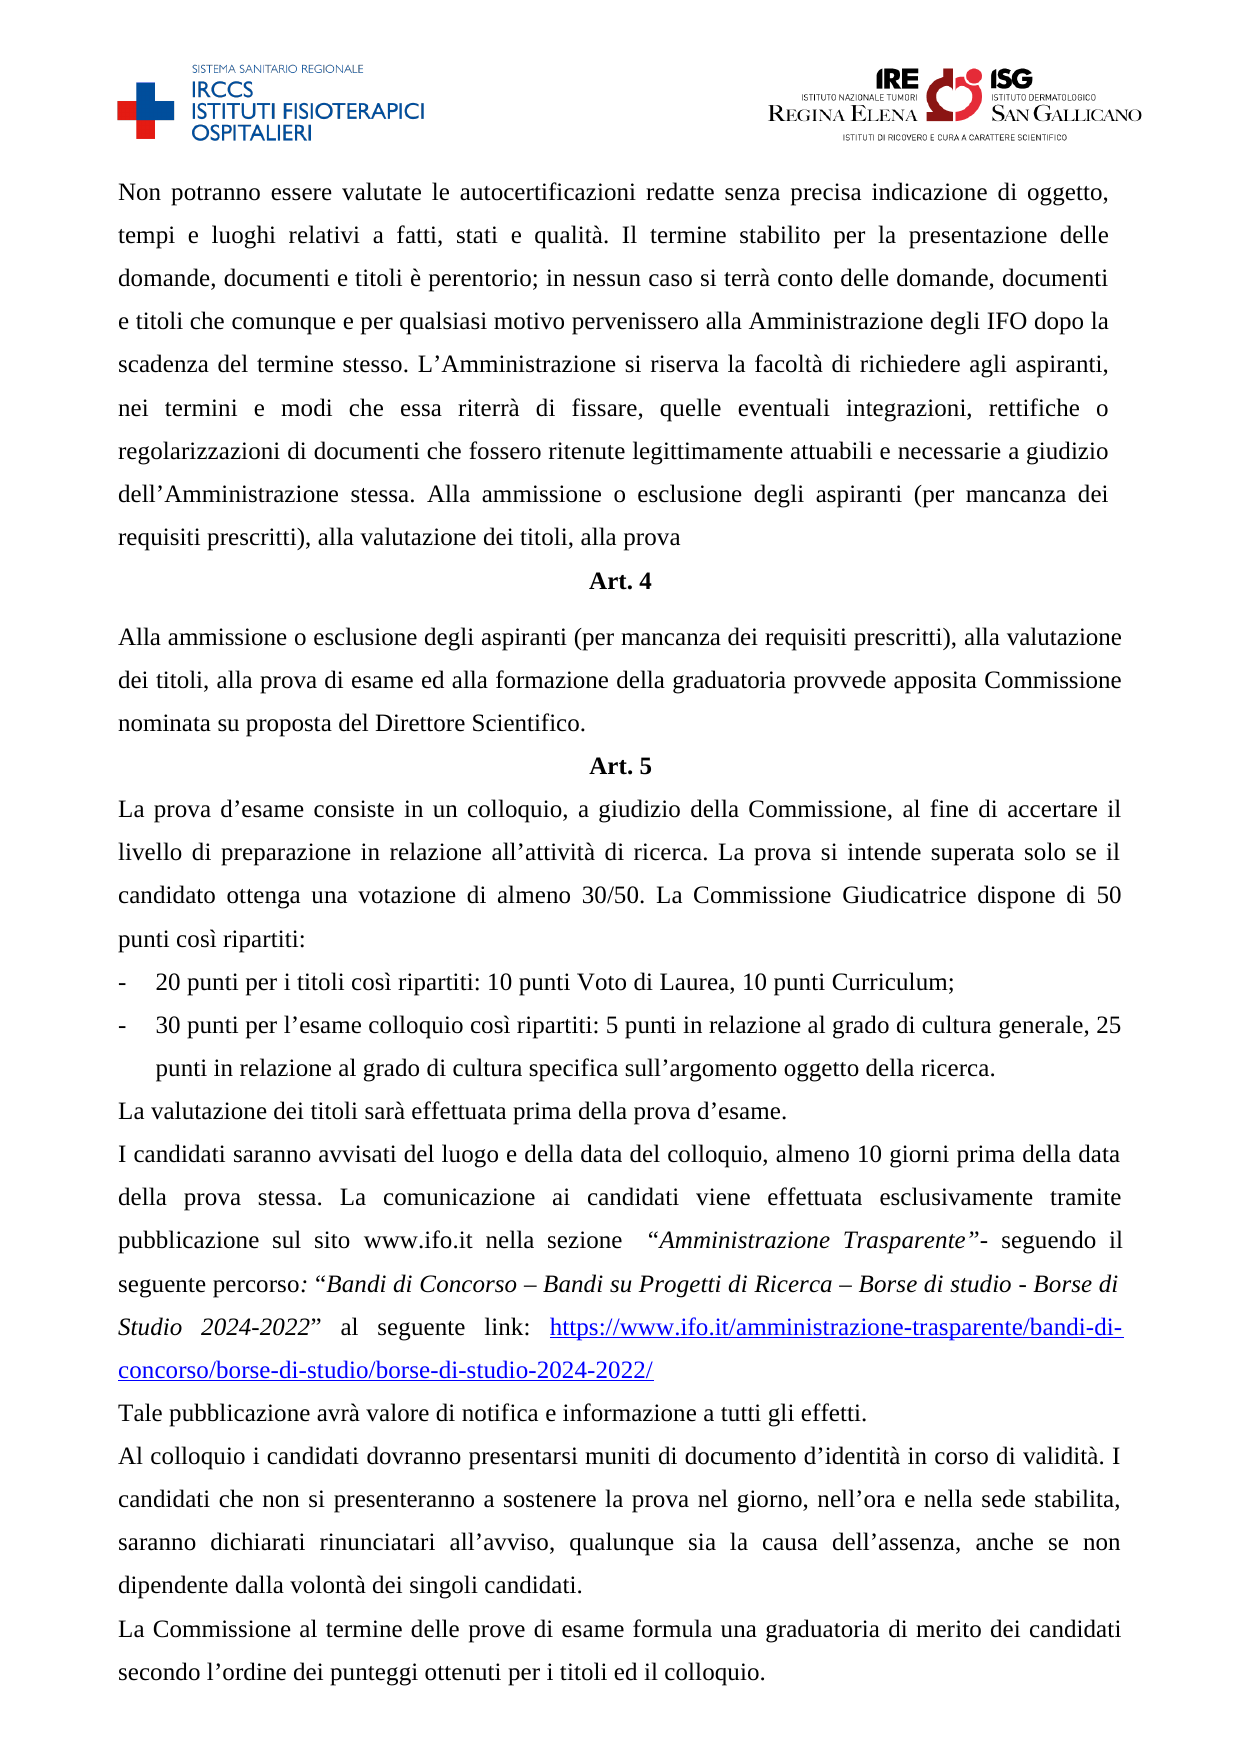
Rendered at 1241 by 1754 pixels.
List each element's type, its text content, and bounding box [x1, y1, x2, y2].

text La prova d’esame consiste in un colloquio, a giudizio della Commissione, al fine di accertare il livello di preparazione in relazione all’attività di ricerca. La prova si intende superata solo se il candidato ottenga una votazione di almeno 30/50. La Commissione Giudicatrice dispone di 50 punti così ripartiti: [118, 794, 1123, 952]
text Art. 5 [118, 751, 1123, 780]
text Tale pubblicazione avrà valore di notifica e informazione a tutti gli effetti. [118, 1398, 1123, 1427]
list 30 punti per l’esame colloquio così ripartiti: 5 punti in relazione al grado di cultura generale, 25 punti in relazione al grado di cultura specifica sull’argomento oggetto della ricerca. [118, 1010, 1123, 1082]
picture [106, 52, 435, 148]
text I candidati saranno avvisati del luogo e della data del colloquio, almeno 10 giorni prima della data della prova stessa. La comunicazione ai candidati viene effettuata esclusivamente tramite pubblicazione sul sito www.ifo.it nella sezione “Amministrazione Trasparente”- seguendo il seguente percorso: “Bandi di Concorso – Bandi su Progetti di Ricerca – Borse di studio - Borse di Studio 2024-2022” al seguente link: https://www.ifo.it/amministrazione-trasparente/bandi-di-concorso/borse-di-studio/borse-di-studio-2024-2022/ [118, 1139, 1123, 1384]
text La valutazione dei titoli sarà effettuata prima della prova d’esame. [118, 1096, 1123, 1125]
subtitle Art. 4 [118, 566, 1123, 594]
text Alla ammissione o esclusione degli aspiranti (per mancanza dei requisiti prescritti), alla valutazione dei titoli, alla prova di esame ed alla formazione della graduatoria provvede apposita Commissione nominata su proposta del Direttore Scientifico. [118, 622, 1123, 737]
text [118, 114, 1111, 551]
text La Commissione al termine delle prove di esame formula una graduatoria di merito dei candidati secondo l’ordine dei punteggi ottenuti per i titoli ed il colloquio. [118, 1614, 1123, 1686]
text Al colloquio i candidati dovranno presentarsi muniti di documento d’identità in corso di validità. I candidati che non si presenteranno a sostenere la prova nel giorno, nell’ora e nella sede stabilita, saranno dichiarati rinunciatari all’avviso, qualunque sia la causa dell’assenza, anche se non dipendente dalla volontà dei singoli candidati. [118, 1441, 1123, 1599]
list 20 punti per i titoli così ripartiti: 10 punti Voto di Laurea, 10 punti Curriculum; [118, 967, 1123, 996]
picture [725, 41, 1193, 163]
